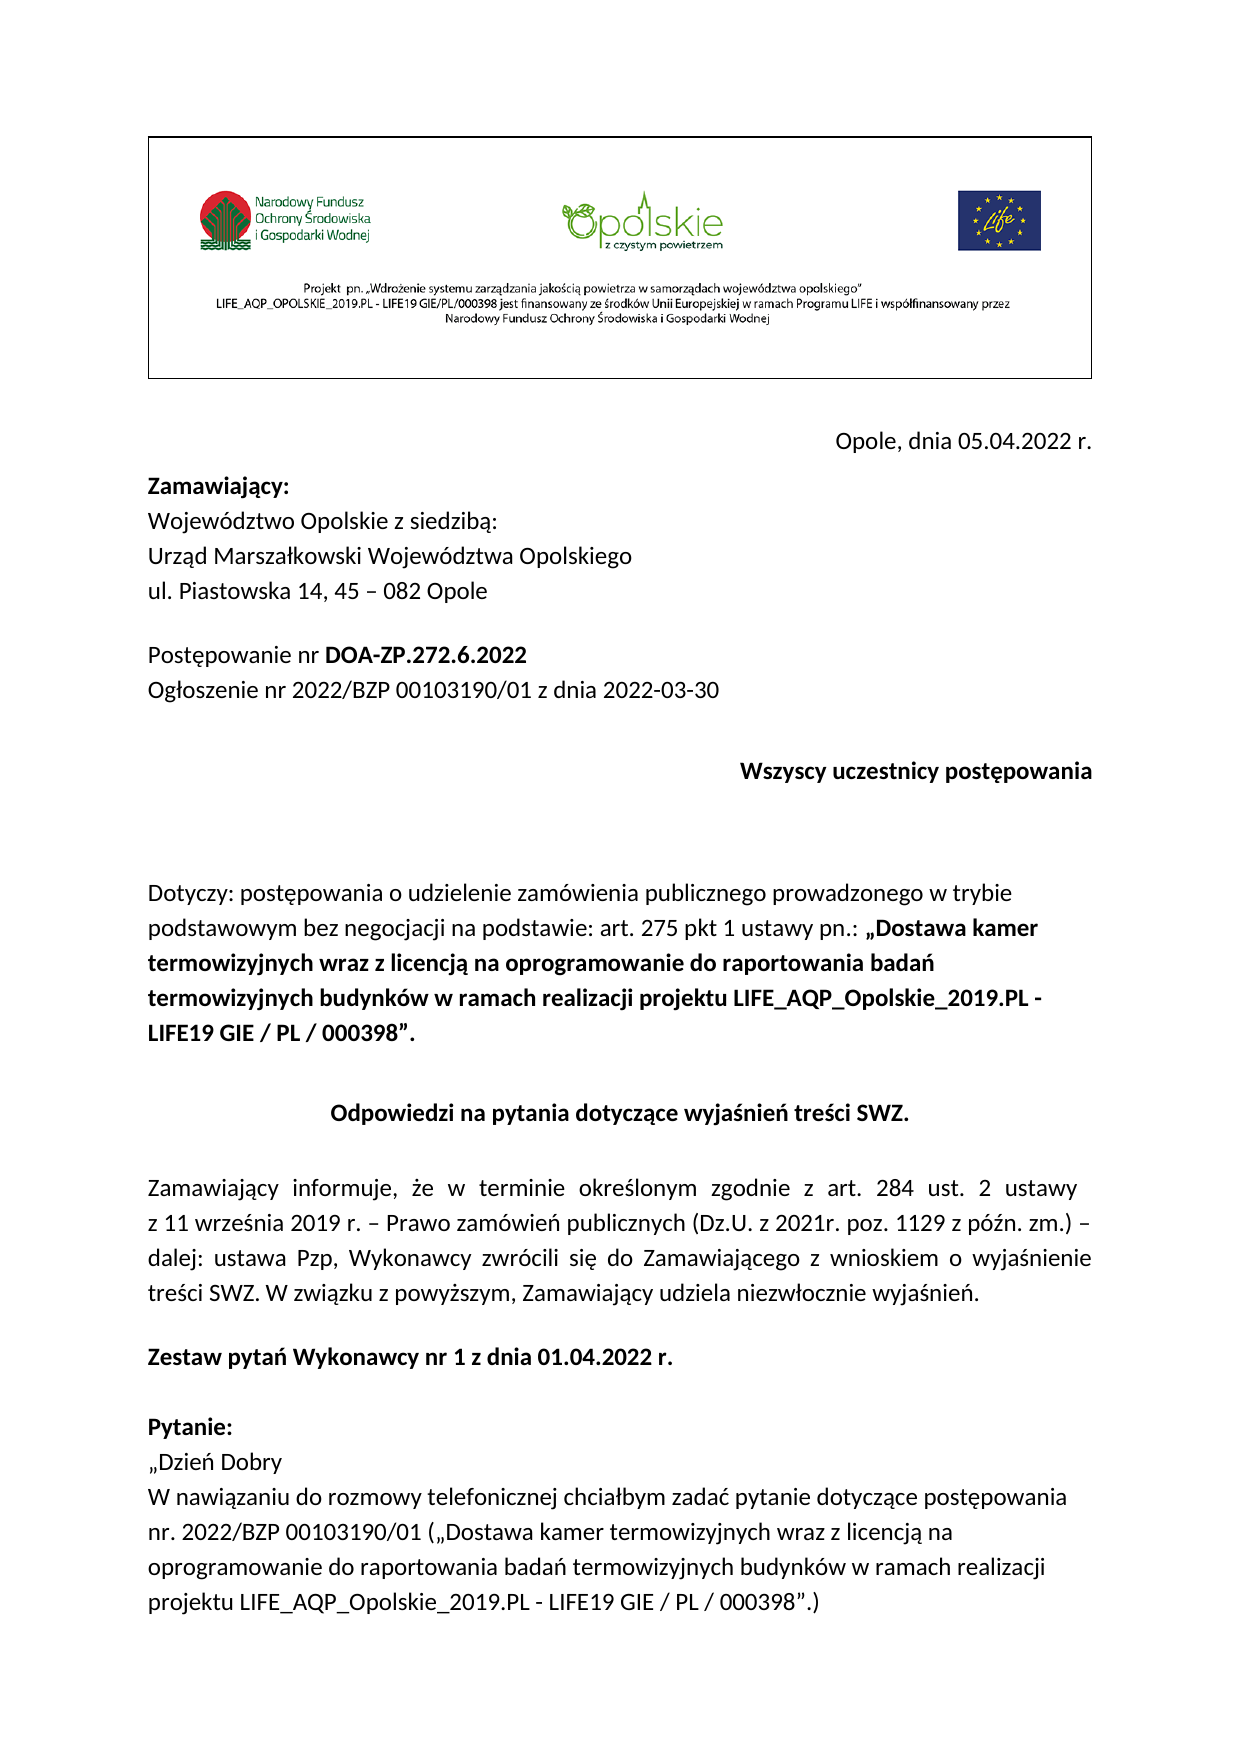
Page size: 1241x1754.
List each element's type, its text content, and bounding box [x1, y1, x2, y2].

text Zamawiający informuje, że w terminie określonym zgodnie z art. 284 ust. 2 ustawy z 11 września 2019 r. – Prawo zamówień publicznych (Dz.U. z 2021r. poz. 1129 z późn. zm.) – dalej: ustawa Pzp, Wykonawcy zwrócili się do Zamawiającego z wnioskiem o wyjaśnienie treści SWZ. W związku z powyższym, Zamawiający udziela niezwłocznie wyjaśnień. [148, 1172, 1093, 1308]
text Opole, dnia 05.04.2022 r. [118, 425, 1093, 455]
text Postępowanie nr DOA-ZP.272.6.2022 [148, 639, 1093, 669]
text Urząd Marszałkowski Województwa Opolskiego ul. Piastowska 14, 45 – 082 Opole [148, 541, 1093, 606]
text „Dzień Dobry [148, 1447, 1093, 1477]
text Dotyczy: postępowania o udzielenie zamówienia publicznego prowadzonego w trybie podstawowym bez negocjacji na podstawie: art. 275 pkt 1 ustawy pn.: „Dostawa kamer termowizyjnych wraz z licencją na oprogramowanie do raportowania badań termowizyjnych budynków w ramach realizacji projektu LIFE_AQP_Opolskie_2019.PL - LIFE19 GIE / PL / 000398”. [148, 877, 1093, 1047]
text Zamawiający: [148, 471, 1093, 501]
text Ogłoszenie nr 2022/BZP 00103190/01 z dnia 2022-03-30 [148, 674, 1093, 704]
text W nawiązaniu do rozmowy telefonicznej chciałbym zadać pytanie dotyczące postępowania nr. 2022/BZP 00103190/01 („Dostawa kamer termowizyjnych wraz z licencją na oprogramowanie do raportowania badań termowizyjnych budynków w ramach realizacji projektu LIFE_AQP_Opolskie_2019.PL - LIFE19 GIE / PL / 000398”.) [148, 1482, 1093, 1617]
text Wszyscy uczestnicy postępowania [148, 755, 1093, 785]
text Pytanie: [148, 1412, 1093, 1442]
text Zestaw pytań Wykonawcy nr 1 z dnia 01.04.2022 r. [148, 1342, 1093, 1372]
text Województwo Opolskie z siedzibą: [148, 506, 1093, 536]
text Odpowiedzi na pytania dotyczące wyjaśnień treści SWZ. [148, 1097, 1093, 1128]
picture [149, 138, 1091, 378]
